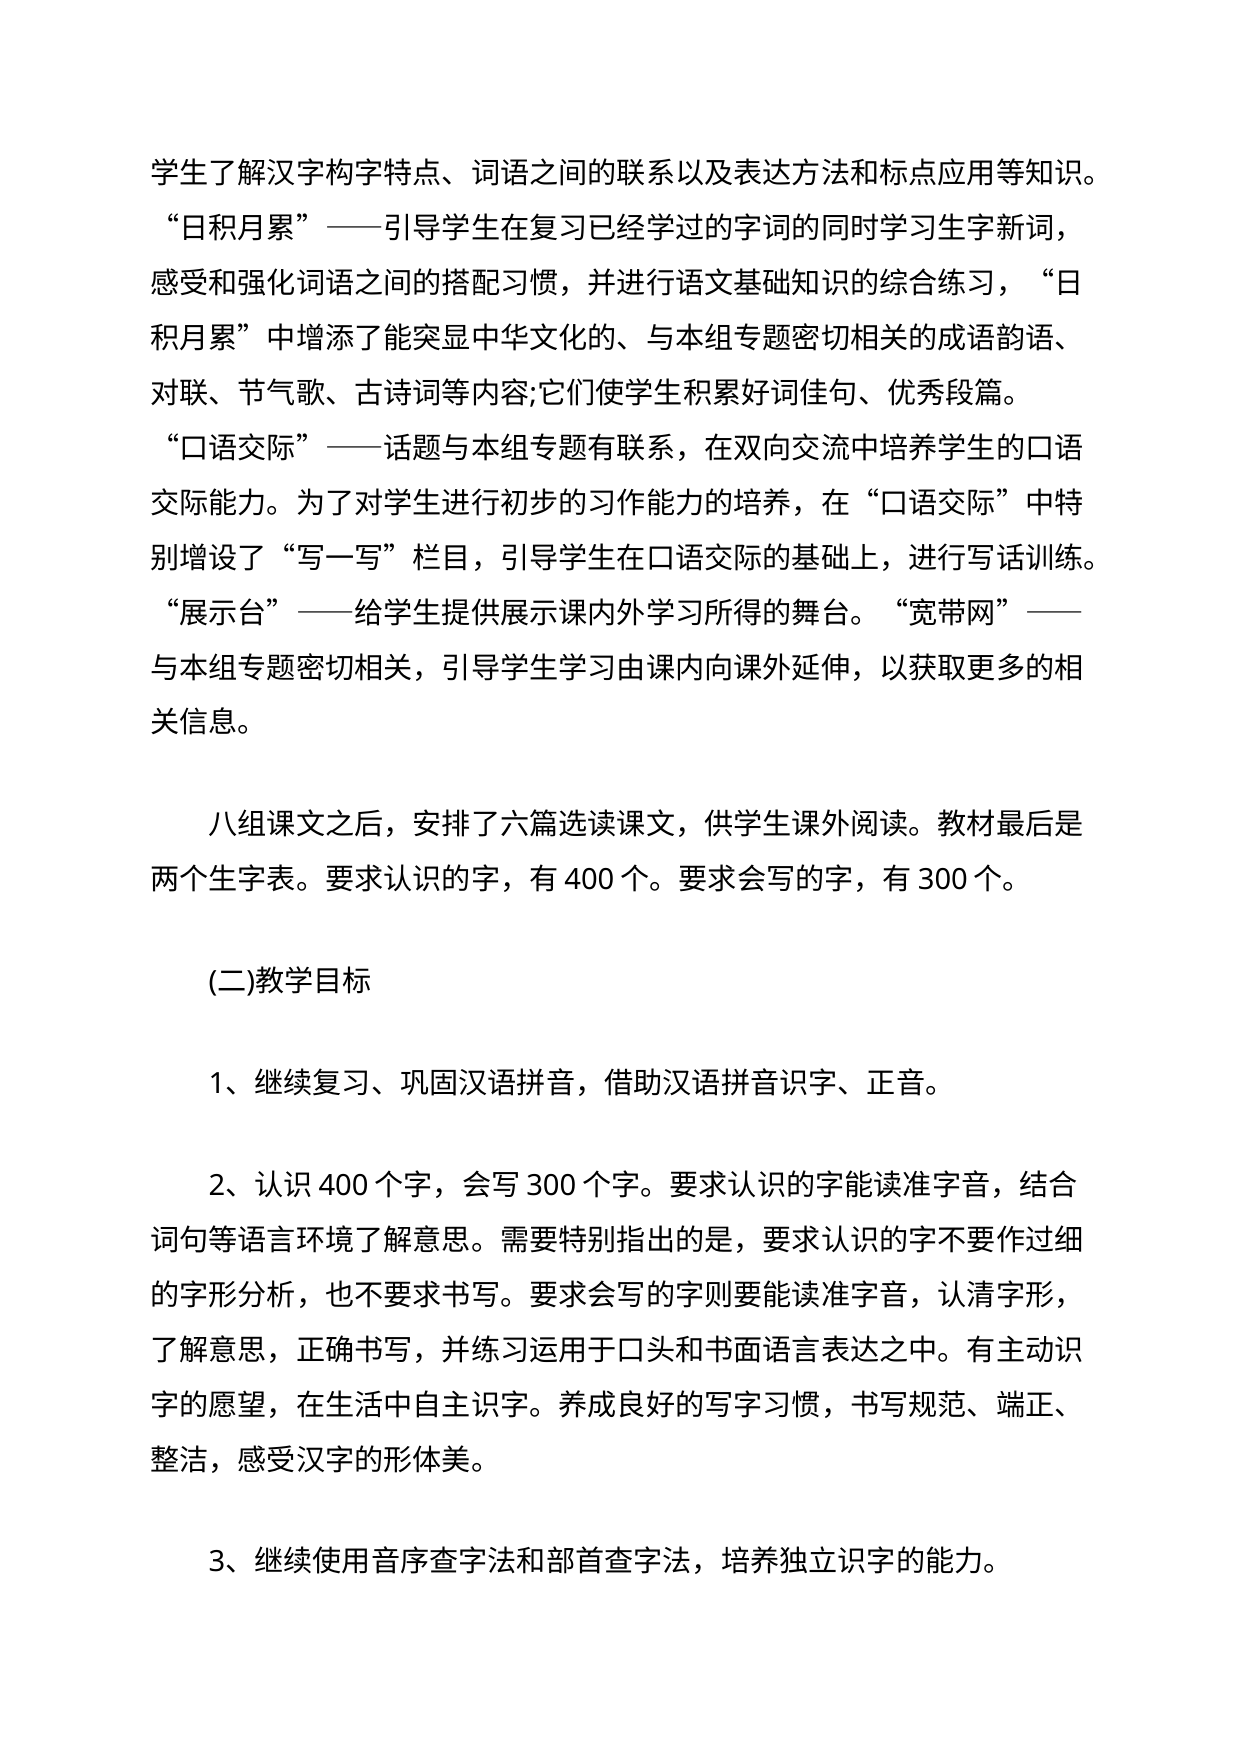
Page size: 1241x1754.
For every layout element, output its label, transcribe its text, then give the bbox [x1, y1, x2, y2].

text (二)教学目标 [150, 958, 1090, 1000]
text 3、继续使用音序查字法和部首查字法，培养独立识字的能力。 [150, 1538, 1090, 1580]
text 1、继续复习、巩固汉语拼音，借助汉语拼音识字、正音。 [150, 1060, 1090, 1102]
text 八组课文之后，安排了六篇选读课文，供学生课外阅读。教材最后是两个生字表。要求认识的字，有400个。要求会写的字，有300个。 [150, 801, 1090, 898]
text 2、认识400个字，会写300个字。要求认识的字能读准字音，结合词句等语言环境了解意思。需要特别指出的是，要求认识的字不要作过细的字形分析，也不要求书写。要求会写的字则要能读准字音，认清字形，了解意思，正确书写，并练习运用于口头和书面语言表达之中。有主动识字的愿望，在生活中自主识字。养成良好的写字习惯，书写规范、端正、整洁，感受汉字的形体美。 [150, 1162, 1090, 1478]
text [150, 150, 1090, 741]
